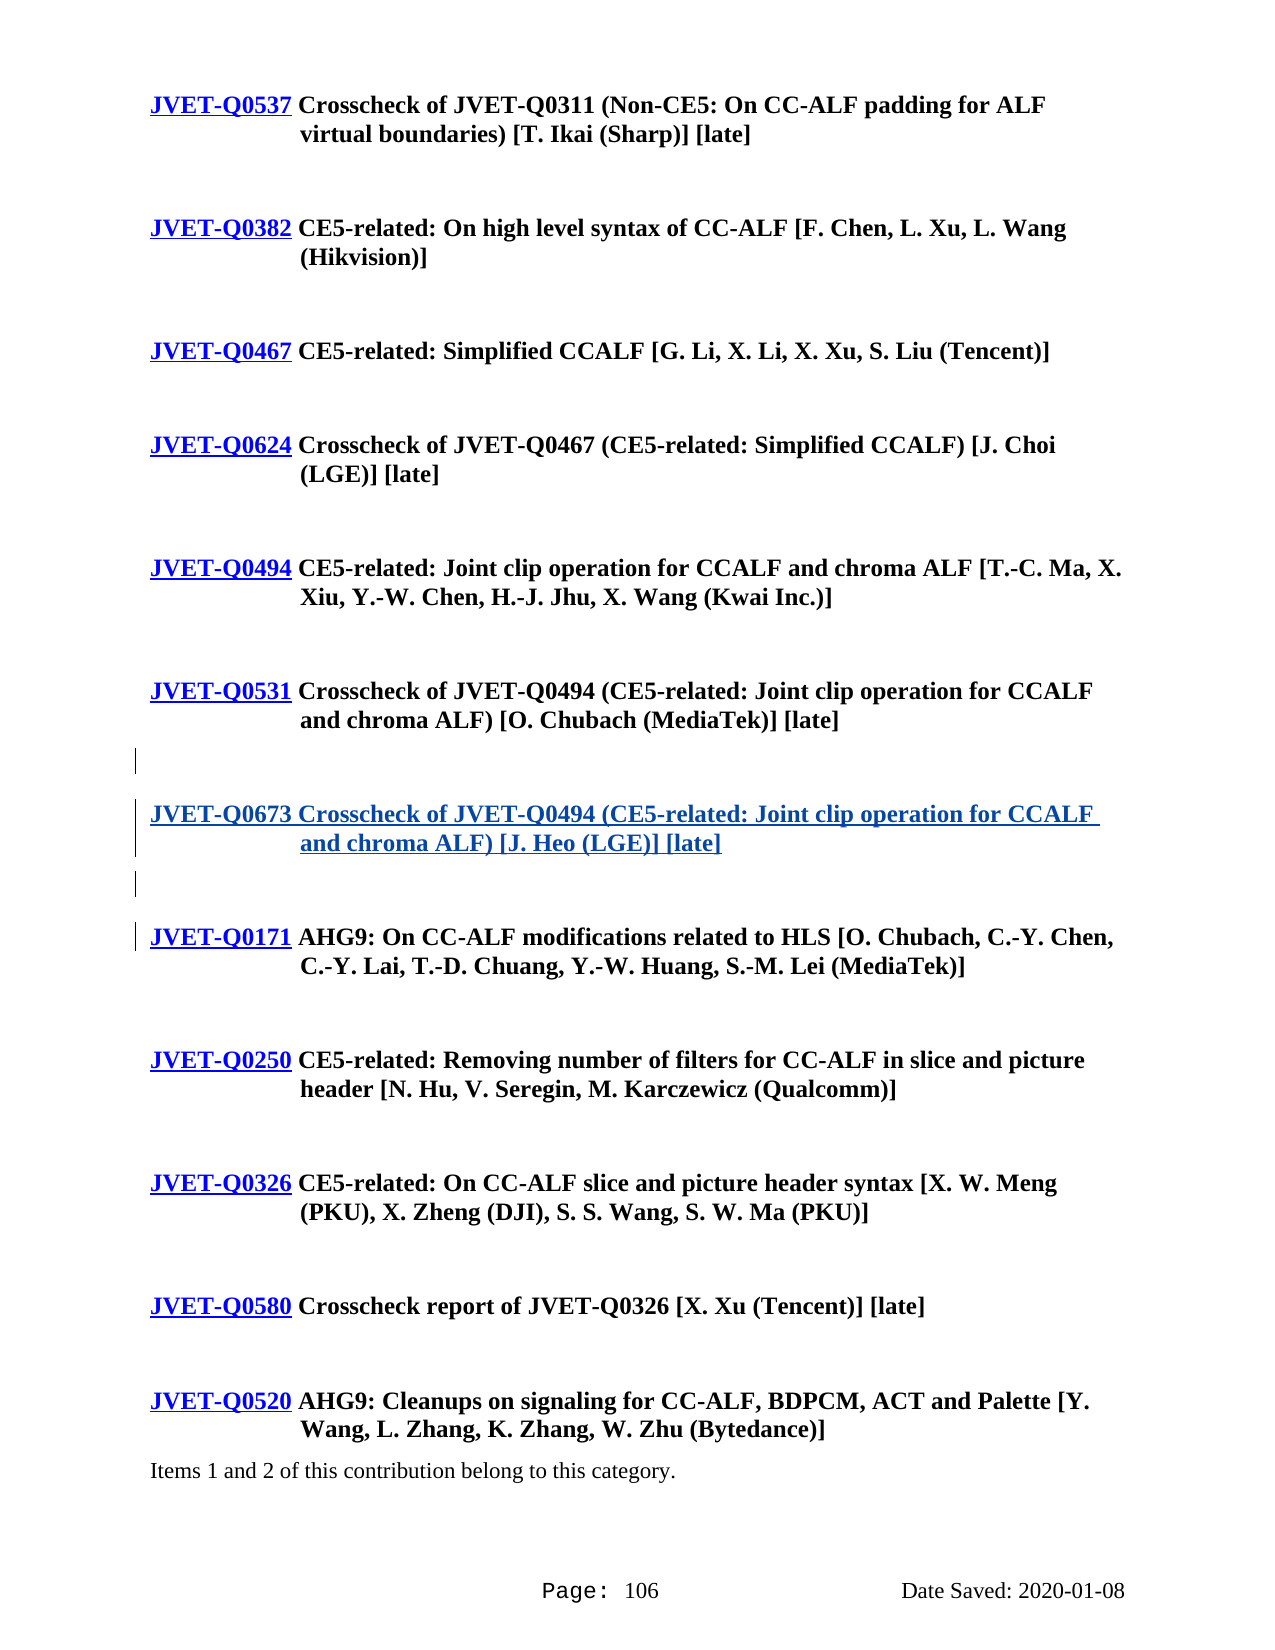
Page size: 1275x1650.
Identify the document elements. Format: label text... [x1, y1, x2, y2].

subtitle JVET-Q0326 CE5-related: On CC-ALF slice and picture header syntax [X. W. Meng (PKU), X. Zheng (DJI), S. S. Wang, S. W. Ma (PKU)] [150, 1168, 1125, 1226]
subtitle JVET-Q0494 CE5-related: Joint clip operation for CCALF and chroma ALF [T.-C. Ma, X. Xiu, Y.-W. Chen, H.-J. Jhu, X. Wang (Kwai Inc.)] [150, 553, 1125, 611]
subtitle JVET-Q0467 CE5-related: Simplified CCALF [G. Li, X. Li, X. Xu, S. Liu (Tencent)] [150, 336, 1125, 365]
subtitle JVET-Q0520 AHG9: Cleanups on signaling for CC-ALF, BDPCM, ACT and Palette [Y. Wang, L. Zhang, K. Zhang, W. Zhu (Bytedance)] [150, 1386, 1125, 1443]
subtitle JVET-Q0624 Crosscheck of JVET-Q0467 (CE5-related: Simplified CCALF) [J. Choi (LGE)] [late] [150, 430, 1125, 488]
text Items 1 and 2 of this contribution belong to this category. [150, 1457, 1125, 1484]
subtitle JVET-Q0537 Crosscheck of JVET-Q0311 (Non-CE5: On CC-ALF padding for ALF virtual boundaries) [T. Ikai (Sharp)] [late] [150, 90, 1125, 147]
subtitle JVET-Q0531 Crosscheck of JVET-Q0494 (CE5-related: Joint clip operation for CCALF and chroma ALF) [O. Chubach (MediaTek)] [late] [150, 676, 1125, 734]
subtitle JVET-Q0580 Crosscheck report of JVET-Q0326 [X. Xu (Tencent)] [late] [150, 1291, 1125, 1320]
subtitle JVET-Q0382 CE5-related: On high level syntax of CC-ALF [F. Chen, L. Xu, L. Wang (Hikvision)] [150, 213, 1125, 271]
subtitle JVET-Q0250 CE5-related: Removing number of filters for CC-ALF in slice and picture header [N. Hu, V. Seregin, M. Karczewicz (Qualcomm)] [150, 1045, 1125, 1103]
subtitle JVET-Q0171 AHG9: On CC-ALF modifications related to HLS [O. Chubach, C.-Y. Chen, C.-Y. Lai, T.-D. Chuang, Y.-W. Huang, S.-M. Lei (MediaTek)] [150, 922, 1125, 980]
